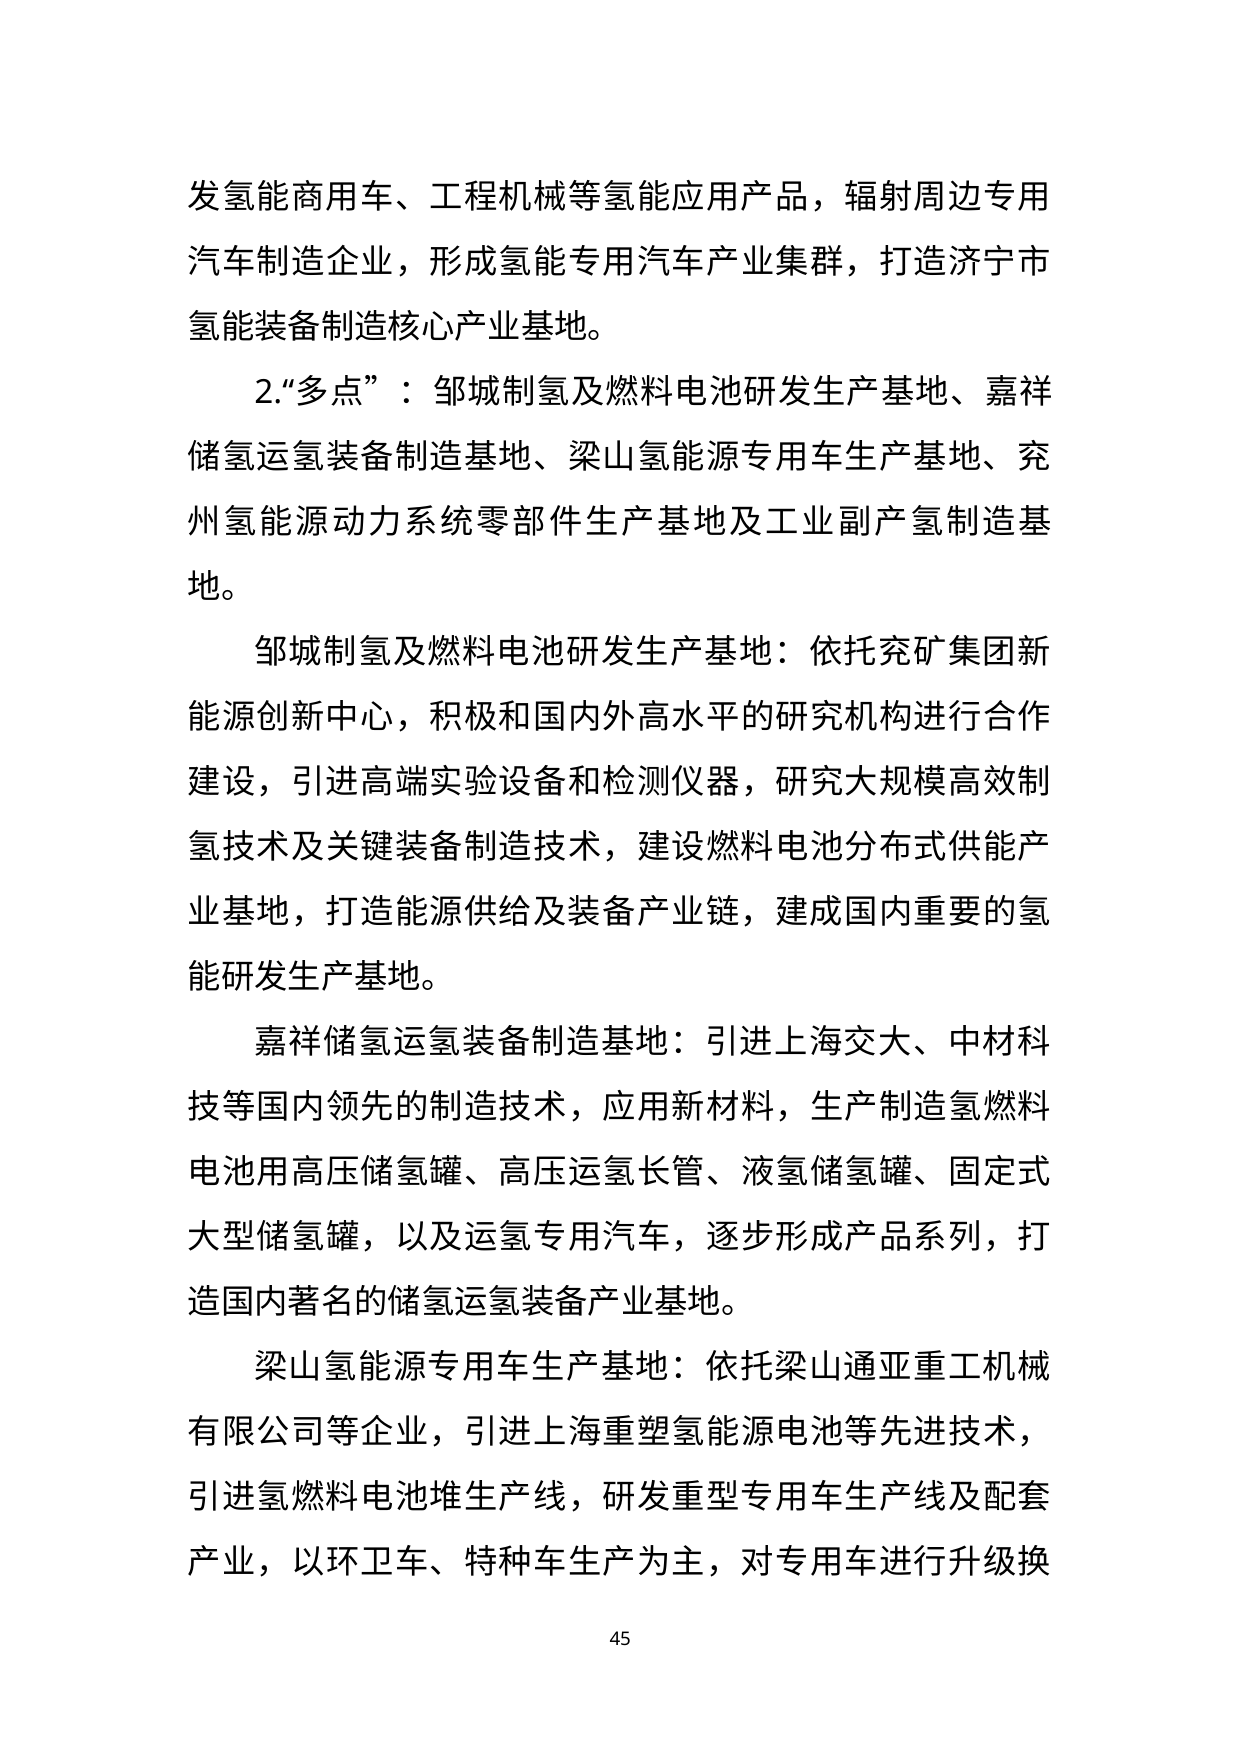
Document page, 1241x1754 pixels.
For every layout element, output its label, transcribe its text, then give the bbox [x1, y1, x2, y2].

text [187, 1332, 1053, 1592]
text 2.“多点”：邹城制氢及燃料电池研发生产基地、嘉祥储氢运氢装备制造基地、梁山氢能源专用车生产基地、兖州氢能源动力系统零部件生产基地及工业副产氢制造基地。 [187, 357, 1053, 617]
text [187, 162, 1053, 357]
text 邹城制氢及燃料电池研发生产基地：依托兖矿集团新能源创新中心，积极和国内外高水平的研究机构进行合作建设，引进高端实验设备和检测仪器，研究大规模高效制氢技术及关键装备制造技术，建设燃料电池分布式供能产业基地，打造能源供给及装备产业链，建成国内重要的氢能研发生产基地。 [187, 617, 1053, 1007]
text 嘉祥储氢运氢装备制造基地：引进上海交大、中材科技等国内领先的制造技术，应用新材料，生产制造氢燃料电池用高压储氢罐、高压运氢长管、液氢储氢罐、固定式大型储氢罐，以及运氢专用汽车，逐步形成产品系列，打造国内著名的储氢运氢装备产业基地。 [187, 1007, 1053, 1332]
